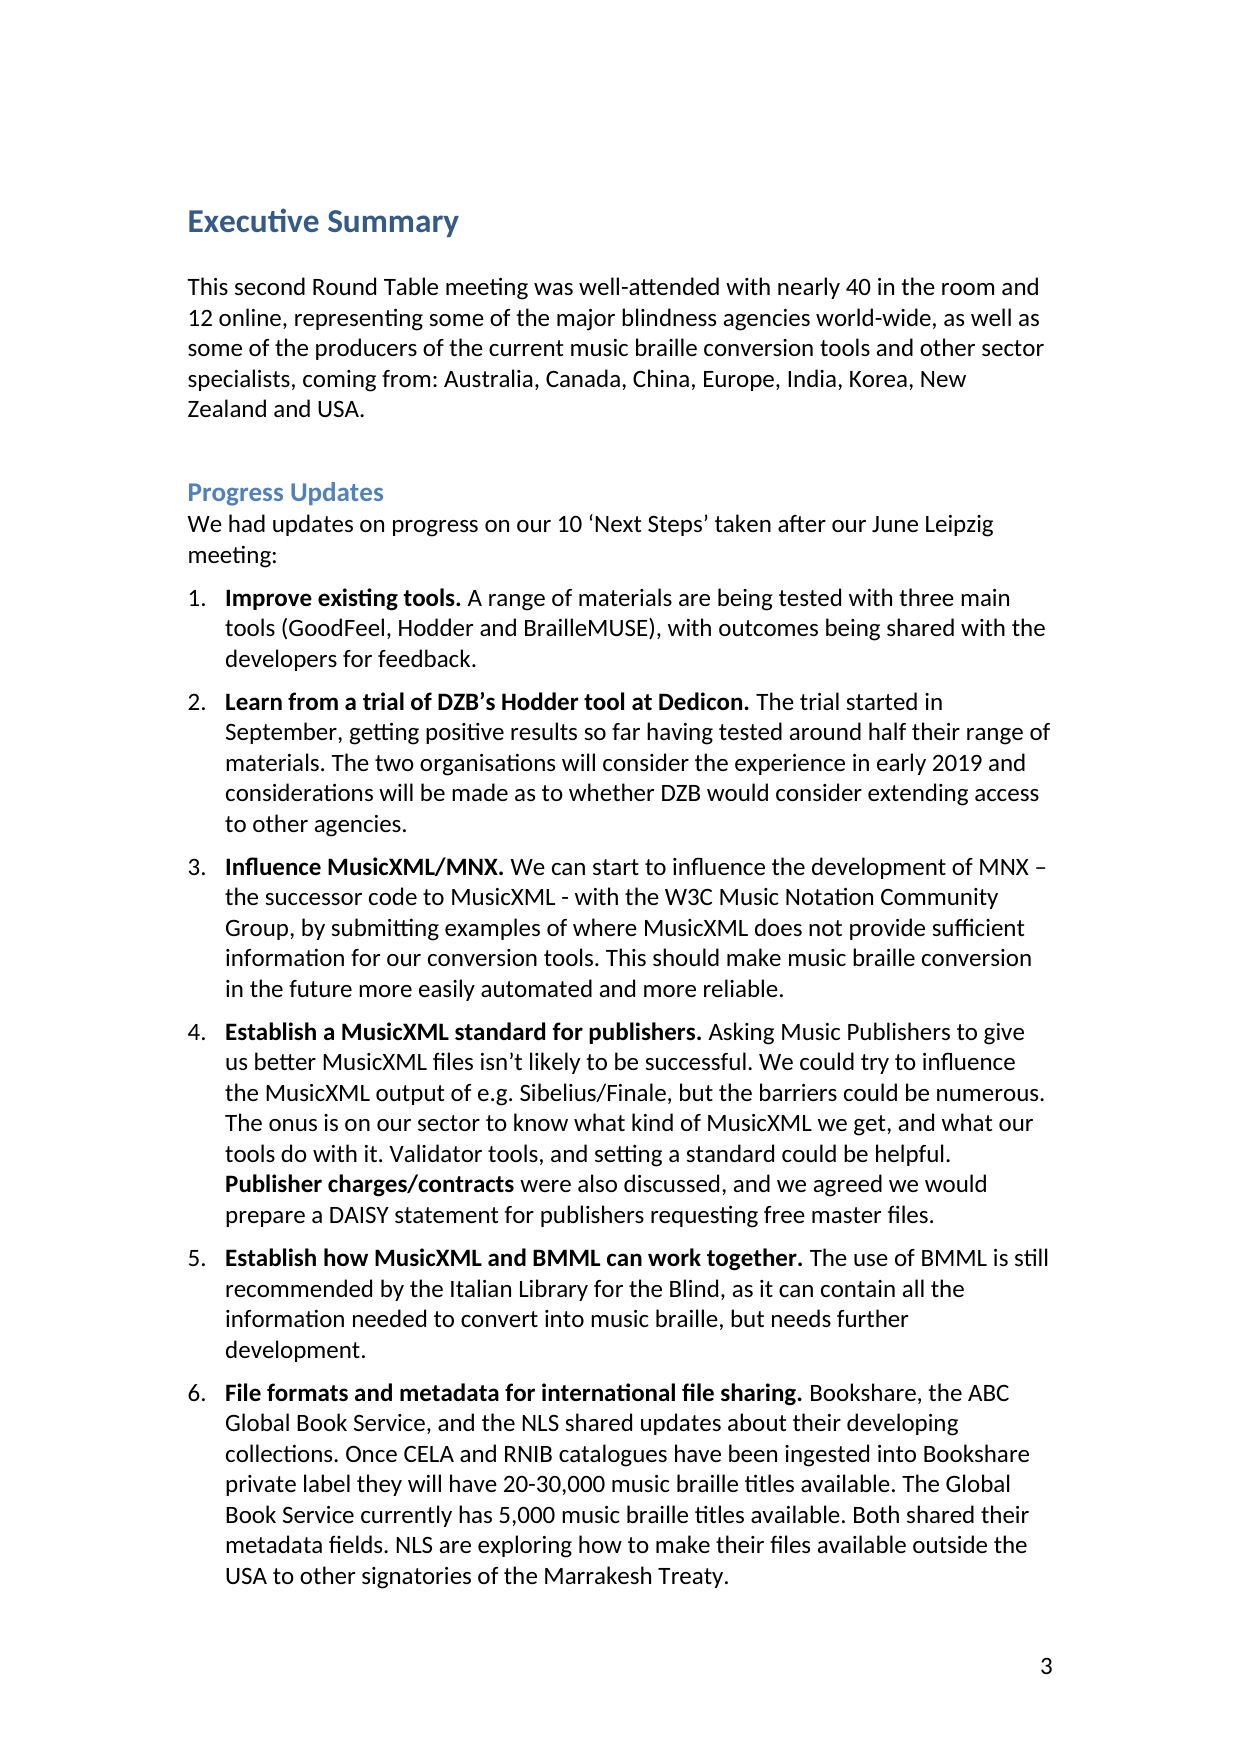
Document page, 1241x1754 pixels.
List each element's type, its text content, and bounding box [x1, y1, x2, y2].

list Improve existing tools. A range of materials are being tested with three main tools (GoodFeel, Hodder and BrailleMUSE), with outcomes being shared with the developers for feedback. [187, 582, 1053, 673]
list Influence MusicXML/MNX. We can start to influence the development of MNX – the successor code to MusicXML - with the W3C Music Notation Community Group, by submitting examples of where MusicXML does not provide sufficient information for our conversion tools. This should make music braille conversion in the future more easily automated and more reliable. [187, 851, 1053, 1003]
list Learn from a trial of DZB’s Hodder tool at Dedicon. The trial started in September, getting positive results so far having tested around half their range of materials. The two organisations will consider the experience in early 2019 and considerations will be made as to whether DZB would consider extending access to other agencies. [187, 686, 1053, 838]
subtitle Progress Updates [187, 475, 1053, 508]
list Establish a MusicXML standard for publishers. Asking Music Publishers to give us better MusicXML files isn’t likely to be successful. We could try to influence the MusicXML output of e.g. Sibelius/Finale, but the barriers could be numerous. The onus is on our sector to know what kind of MusicXML we get, and what our tools do with it. Validator tools, and setting a standard could be helpful. Publisher charges/contracts were also discussed, and we agreed we would prepare a DAISY statement for publishers requesting free master files. [187, 1016, 1053, 1230]
list File formats and metadata for international file sharing. Bookshare, the ABC Global Book Service, and the NLS shared updates about their developing collections. Once CELA and RNIB catalogues have been ingested into Bookshare private label they will have 20-30,000 music braille titles available. The Global Book Service currently has 5,000 music braille titles available. Both shared their metadata fields. NLS are exploring how to make their files available outside the USA to other signatories of the Marrakesh Treaty. [187, 1377, 1053, 1590]
subtitle Executive Summary [187, 200, 1053, 241]
text We had updates on progress on our 10 ‘Next Steps’ taken after our June Leipzig meeting: [187, 508, 1053, 569]
text This second Round Table meeting was well-attended with nearly 40 in the room and 12 online, representing some of the major blindness agencies world-wide, as well as some of the producers of the current music braille conversion tools and other sector specialists, coming from: Australia, Canada, China, Europe, India, Korea, New Zealand and USA. [187, 271, 1053, 424]
list Establish how MusicXML and BMML can work together. The use of BMML is still recommended by the Italian Library for the Blind, as it can contain all the information needed to convert into music braille, but needs further development. [187, 1242, 1053, 1364]
